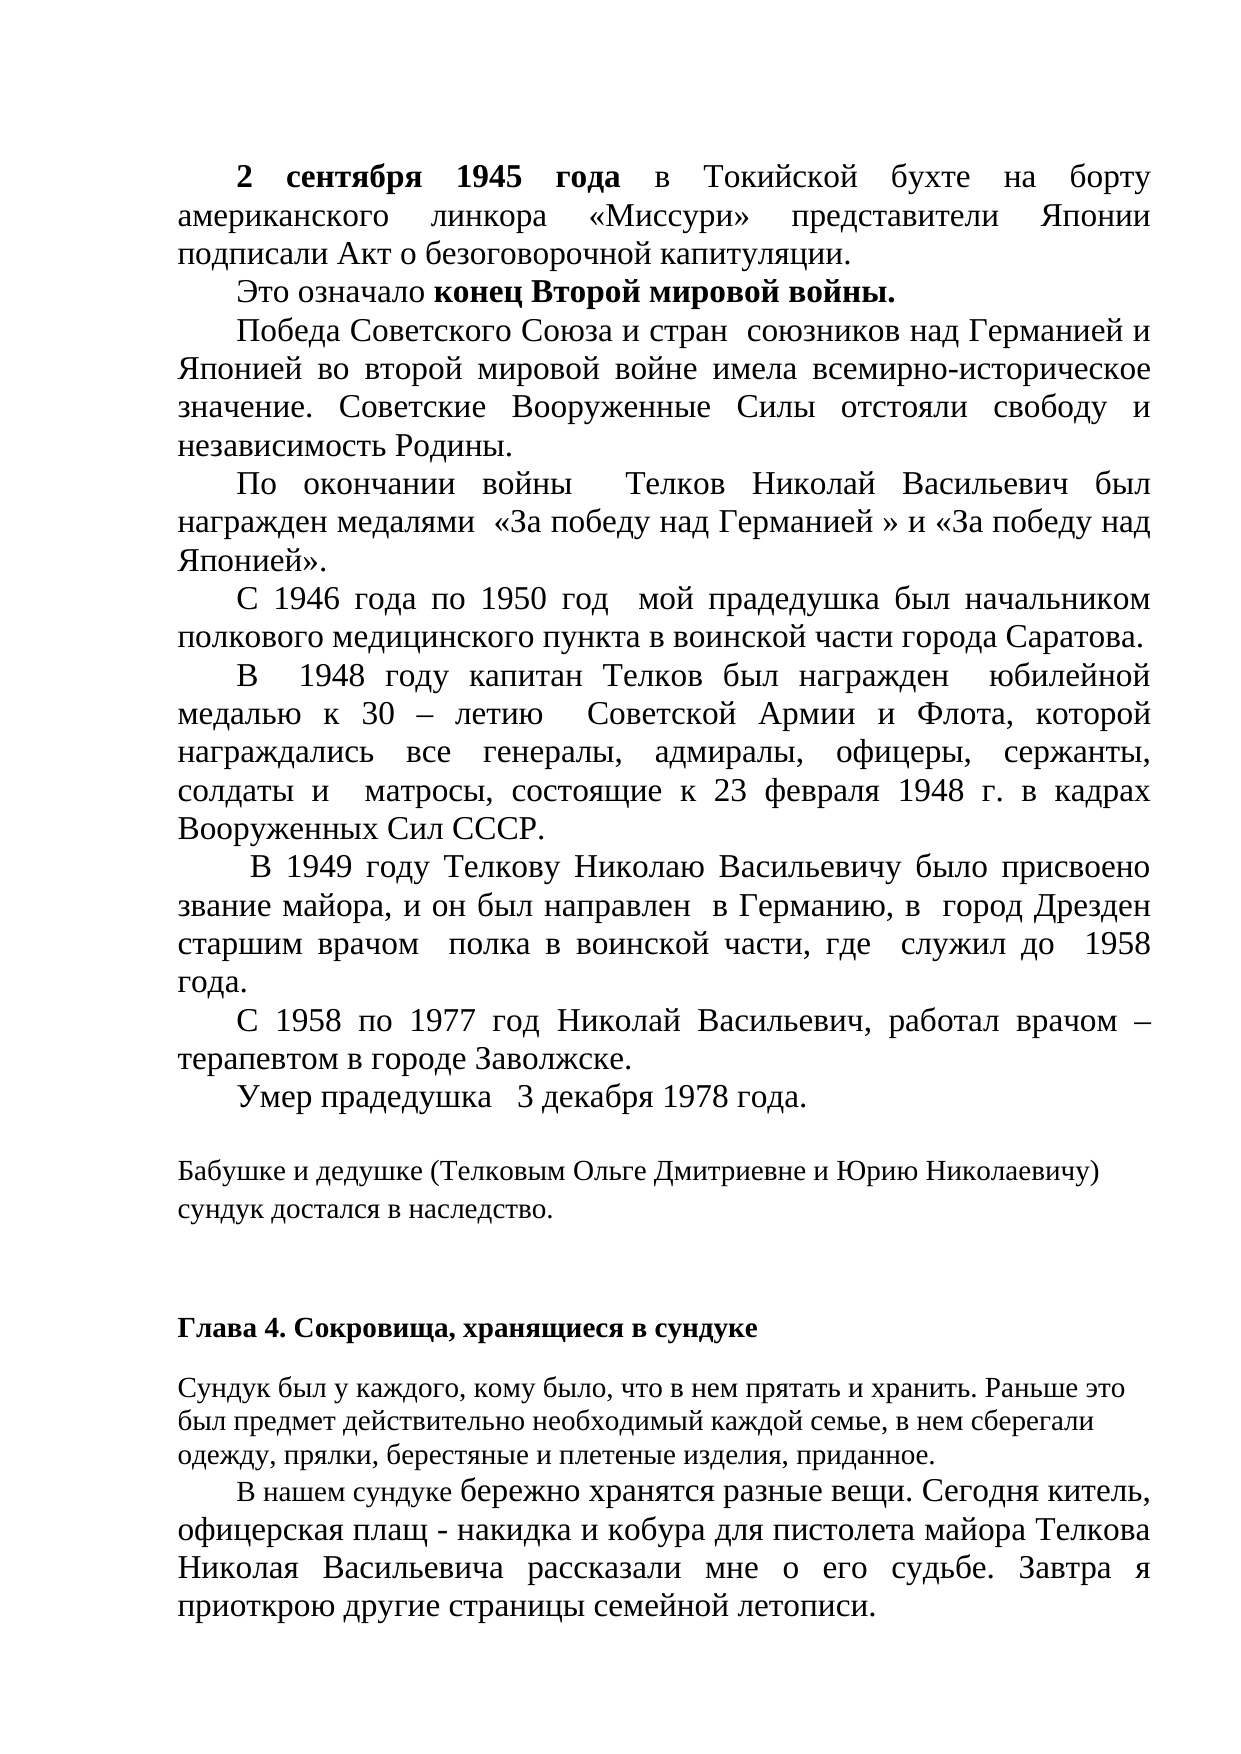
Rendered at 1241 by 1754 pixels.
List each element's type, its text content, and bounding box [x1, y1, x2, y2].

text Умер прадедушка 3 декабря 1978 года. [177, 1076, 1152, 1115]
text С 1946 года по 1950 год мой прадедушка был начальником полкового медицинского пункта в воинской части города Саратова. [177, 578, 1152, 655]
text С 1958 по 1977 год Николай Васильевич, работал врачом – терапевтом в городе Заволжске. [177, 1000, 1152, 1076]
text Это означало конец Второй мировой войны. [177, 271, 1152, 310]
text По окончании войны Телков Николай Васильевич был награжден медалями «За победу над Германией » и «За победу над Японией». [177, 463, 1152, 578]
text Бабушке и дедушке (Телковым Ольге Дмитриевне и Юрию Николаевичу) сундук достался в наследство. [177, 1153, 1152, 1225]
text В 1949 году Телкову Николаю Васильевичу было присвоено звание майора, и он был направлен в Германию, в город Дрезден старшим врачом полка в воинской части, где служил до 1958 года. [177, 846, 1152, 1000]
text В нашем сундуке бережно хранятся разные вещи. Сегодня китель, офицерская плащ - накидка и кобура для пистолета майора Телкова Николая Васильевича рассказали мне о его судьбе. Завтра я приоткрою другие страницы семейной летописи. [177, 1470, 1152, 1624]
text Победа Советского Союза и стран союзников над Германией и Японией во второй мировой войне имела всемирно-историческое значение. Советские Вооруженные Силы отстояли свободу и независимость Родины. [177, 310, 1152, 463]
text Сундук был у каждого, кому было, что в нем прятать и хранить. Раньше это был предмет действительно необходимый каждой семье, в нем сберегали одежду, прялки, берестяные и плетеные изделия, приданное. [177, 1370, 1152, 1470]
text В 1948 году капитан Телков был награжден юбилейной медалью к 30 – летию Советской Армии и Флота, которой награждались все генералы, адмиралы, офицеры, сержанты, солдаты и матросы, состоящие к 23 февраля 1948 г. в кадрах Вооруженных Сил СССР. [177, 655, 1152, 846]
text Глава 4. Сокровища, хранящиеся в сундуке [177, 1310, 1152, 1344]
text 2 сентября 1945 года в Токийской бухте на борту американского линкора «Миссури» представители Японии подписали Акт о безоговорочной капитуляции. [177, 156, 1152, 271]
